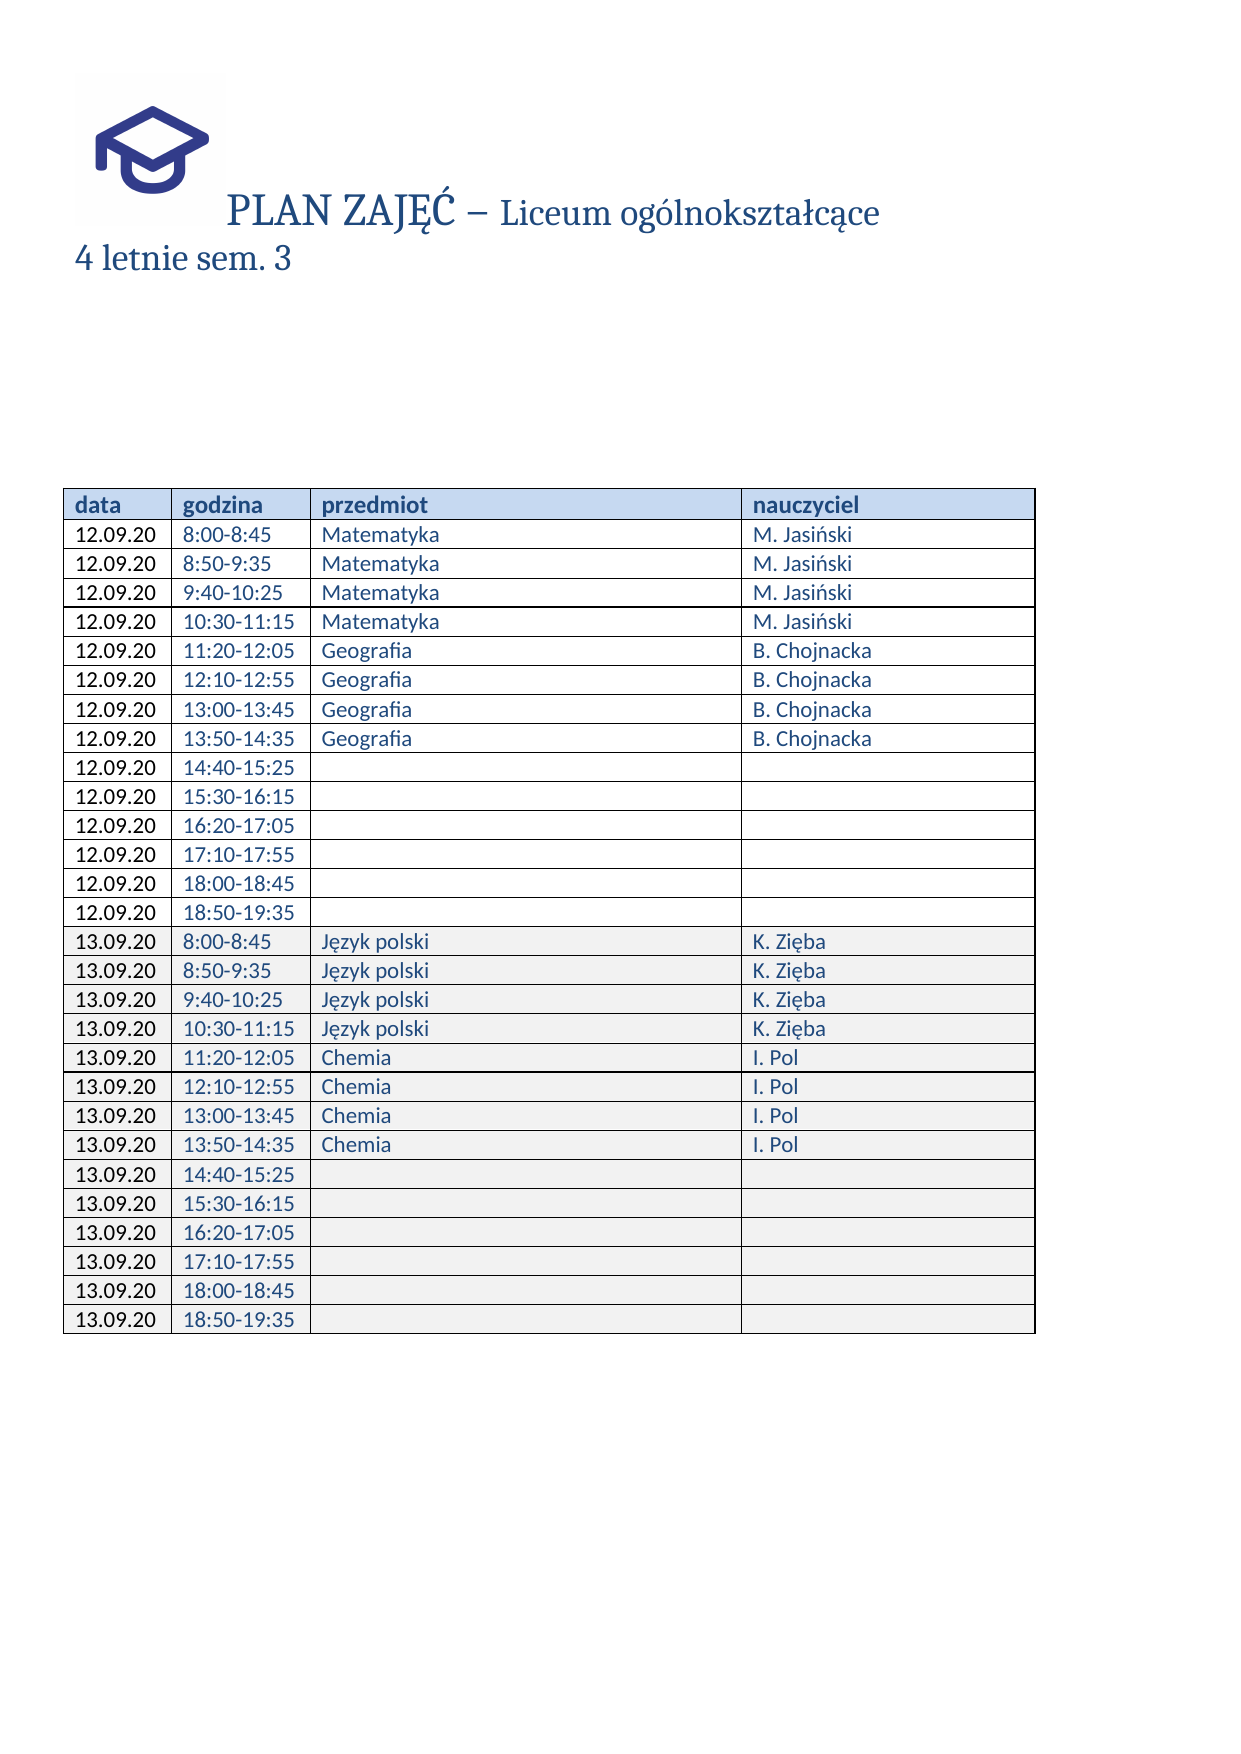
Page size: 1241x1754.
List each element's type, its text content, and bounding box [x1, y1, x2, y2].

table_cell [311, 753, 741, 781]
table_cell Matematyka [311, 608, 741, 636]
table_cell B. Chojnacka [742, 724, 1034, 752]
table_cell 12.09.20 [64, 695, 171, 723]
table_cell [742, 1305, 1034, 1333]
table_cell [311, 1305, 741, 1333]
table_cell Geografia [311, 724, 741, 752]
table_cell 12.09.20 [64, 869, 171, 897]
table_cell K. Zięba [742, 985, 1034, 1013]
table_cell 8:00-8:45 [172, 520, 310, 548]
table_cell [311, 869, 741, 897]
table_cell B. Chojnacka [742, 695, 1034, 723]
table_cell 17:10-17:55 [172, 1247, 310, 1275]
table_cell 12.09.20 [64, 637, 171, 664]
table_cell 13.09.20 [64, 927, 171, 955]
table_cell 13:50-14:35 [172, 724, 310, 752]
table_cell [311, 898, 741, 926]
table_cell I. Pol [742, 1044, 1034, 1071]
table_cell [311, 1276, 741, 1304]
table_cell [311, 811, 741, 839]
table_cell I. Pol [742, 1073, 1034, 1101]
table_cell 18:00-18:45 [172, 869, 310, 897]
table_cell [311, 840, 741, 868]
table_cell 13.09.20 [64, 1102, 171, 1129]
table_cell 8:50-9:35 [172, 956, 310, 984]
table_cell 12.09.20 [64, 782, 171, 810]
table_cell 15:30-16:15 [172, 782, 310, 810]
table_cell 13.09.20 [64, 1189, 171, 1217]
table_cell 16:20-17:05 [172, 1218, 310, 1246]
table_cell 9:40-10:25 [172, 579, 310, 606]
table_cell 16:20-17:05 [172, 811, 310, 839]
table_cell 12.09.20 [64, 520, 171, 548]
table_cell [742, 1189, 1034, 1217]
table_cell [311, 1189, 741, 1217]
table_cell [742, 1160, 1034, 1188]
table_cell [742, 782, 1034, 810]
table_cell 18:50-19:35 [172, 898, 310, 926]
table_cell 13:00-13:45 [172, 1102, 310, 1129]
table_cell 10:30-11:15 [172, 608, 310, 636]
table_cell 14:40-15:25 [172, 1160, 310, 1188]
table_cell Geografia [311, 637, 741, 664]
table_cell Chemia [311, 1073, 741, 1101]
table_cell K. Zięba [742, 927, 1034, 955]
table_cell [742, 1247, 1034, 1275]
table_cell 13.09.20 [64, 1160, 171, 1188]
table_cell 12.09.20 [64, 608, 171, 636]
table_cell 13:50-14:35 [172, 1131, 310, 1159]
table_cell 12.09.20 [64, 753, 171, 781]
table_cell Geografia [311, 666, 741, 694]
table_cell 13.09.20 [64, 956, 171, 984]
table_cell 13.09.20 [64, 1247, 171, 1275]
table_cell Język polski [311, 956, 741, 984]
table_cell Matematyka [311, 579, 741, 606]
table_cell 12.09.20 [64, 811, 171, 839]
table_cell 12.09.20 [64, 549, 171, 577]
table_cell 18:00-18:45 [172, 1276, 310, 1304]
table_cell [311, 1160, 741, 1188]
table_cell 10:30-11:15 [172, 1014, 310, 1042]
table_cell 13.09.20 [64, 1131, 171, 1159]
table_cell [742, 753, 1034, 781]
table_cell 12:10-12:55 [172, 1073, 310, 1101]
table_cell [742, 869, 1034, 897]
table_cell Język polski [311, 927, 741, 955]
table_cell [742, 1218, 1034, 1246]
table_cell 12.09.20 [64, 579, 171, 606]
table_cell Język polski [311, 985, 741, 1013]
table_cell K. Zięba [742, 956, 1034, 984]
table_cell B. Chojnacka [742, 637, 1034, 664]
table_cell 13.09.20 [64, 1276, 171, 1304]
table_cell [742, 898, 1034, 926]
table_header przedmiot [311, 489, 741, 519]
table_cell [742, 811, 1034, 839]
table_cell Chemia [311, 1044, 741, 1071]
table_cell 12:10-12:55 [172, 666, 310, 694]
table_cell Chemia [311, 1131, 741, 1159]
table_cell Matematyka [311, 520, 741, 548]
table_cell 9:40-10:25 [172, 985, 310, 1013]
table_cell 12.09.20 [64, 840, 171, 868]
table_cell Geografia [311, 695, 741, 723]
table_cell M. Jasiński [742, 520, 1034, 548]
picture [75, 73, 227, 226]
table_cell Matematyka [311, 549, 741, 577]
table_cell B. Chojnacka [742, 666, 1034, 694]
table_cell 18:50-19:35 [172, 1305, 310, 1333]
table_cell 17:10-17:55 [172, 840, 310, 868]
table_cell 13.09.20 [64, 1044, 171, 1071]
table_cell 11:20-12:05 [172, 1044, 310, 1071]
table_cell 13:00-13:45 [172, 695, 310, 723]
table_cell 15:30-16:15 [172, 1189, 310, 1217]
table_cell 8:50-9:35 [172, 549, 310, 577]
table_cell 13.09.20 [64, 1218, 171, 1246]
table_cell 8:00-8:45 [172, 927, 310, 955]
table_cell 13.09.20 [64, 985, 171, 1013]
table_cell [742, 840, 1034, 868]
table_cell 11:20-12:05 [172, 637, 310, 664]
table_header data [64, 489, 171, 519]
table_header godzina [172, 489, 310, 519]
table_cell M. Jasiński [742, 579, 1034, 606]
table_cell [311, 1218, 741, 1246]
table_cell Chemia [311, 1102, 741, 1129]
table_cell M. Jasiński [742, 608, 1034, 636]
table_cell 13.09.20 [64, 1014, 171, 1042]
table_cell Język polski [311, 1014, 741, 1042]
table_cell 13.09.20 [64, 1073, 171, 1101]
table_cell 12.09.20 [64, 898, 171, 926]
table_cell 12.09.20 [64, 724, 171, 752]
table_cell K. Zięba [742, 1014, 1034, 1042]
table_header nauczyciel [742, 489, 1034, 519]
table_cell [311, 1247, 741, 1275]
table_cell [742, 1276, 1034, 1304]
table_cell [311, 782, 741, 810]
table_cell 12.09.20 [64, 666, 171, 694]
table_cell M. Jasiński [742, 549, 1034, 577]
table_cell I. Pol [742, 1102, 1034, 1129]
table_cell 13.09.20 [64, 1305, 171, 1333]
table_cell 14:40-15:25 [172, 753, 310, 781]
table_cell I. Pol [742, 1131, 1034, 1159]
